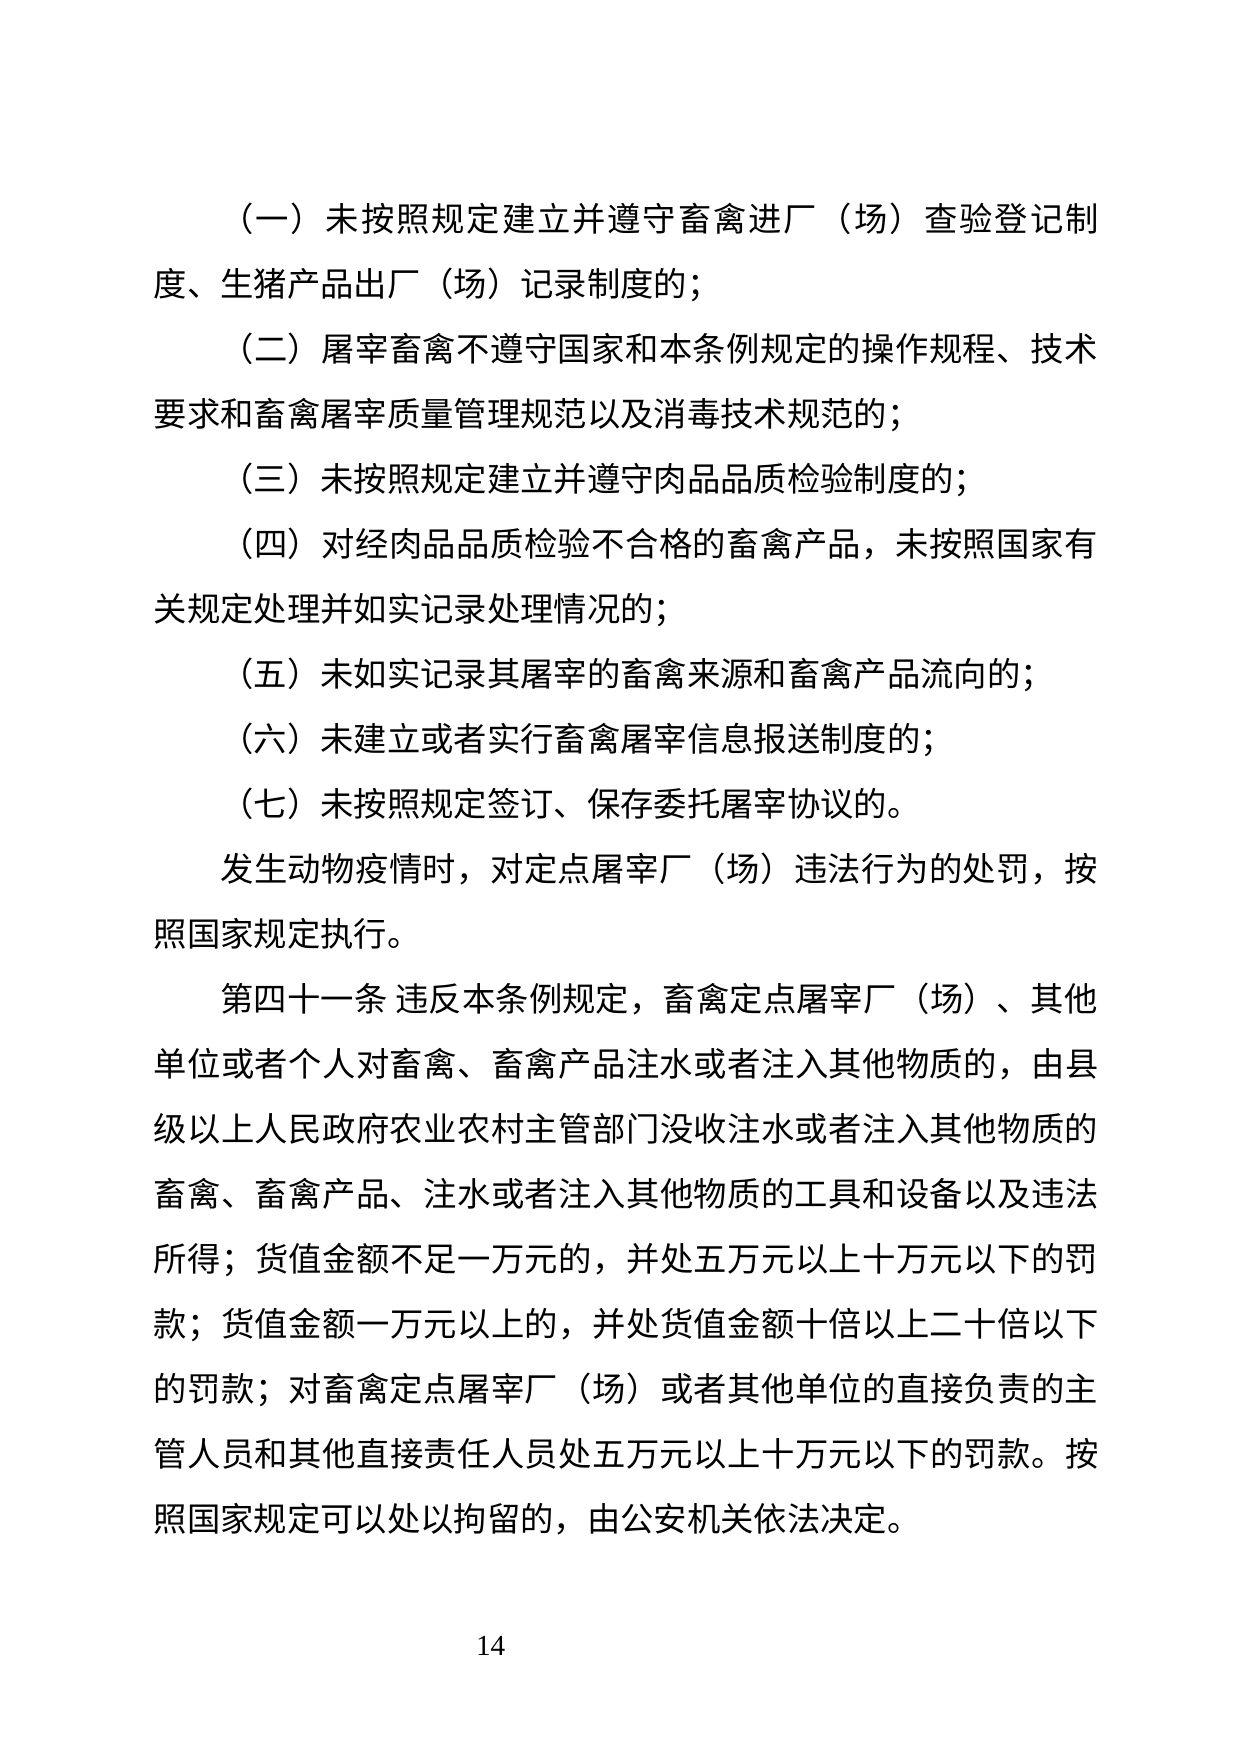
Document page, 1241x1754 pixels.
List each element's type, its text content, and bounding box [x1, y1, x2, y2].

text （七）未按照规定签订、保存委托屠宰协议的。 [153, 769, 1098, 834]
text 第四十一条 违反本条例规定，畜禽定点屠宰厂（场）、其他单位或者个人对畜禽、畜禽产品注水或者注入其他物质的，由县级以上人民政府农业农村主管部门没收注水或者注入其他物质的畜禽、畜禽产品、注水或者注入其他物质的工具和设备以及违法所得；货值金额不足一万元的，并处五万元以上十万元以下的罚款；货值金额一万元以上的，并处货值金额十倍以上二十倍以下的罚款；对畜禽定点屠宰厂（场）或者其他单位的直接负责的主管人员和其他直接责任人员处五万元以上十万元以下的罚款。按照国家规定可以处以拘留的，由公安机关依法决定。 [153, 964, 1098, 1549]
text 发生动物疫情时，对定点屠宰厂（场）违法行为的处罚，按照国家规定执行。 [153, 834, 1098, 964]
text （二）屠宰畜禽不遵守国家和本条例规定的操作规程、技术要求和畜禽屠宰质量管理规范以及消毒技术规范的； [153, 314, 1098, 444]
text （五）未如实记录其屠宰的畜禽来源和畜禽产品流向的； [153, 639, 1098, 704]
text （一）未按照规定建立并遵守畜禽进厂（场）查验登记制度、生猪产品出厂（场）记录制度的； [153, 184, 1098, 314]
text （四）对经肉品品质检验不合格的畜禽产品，未按照国家有关规定处理并如实记录处理情况的； [153, 509, 1098, 639]
text （六）未建立或者实行畜禽屠宰信息报送制度的； [153, 704, 1098, 769]
text （三）未按照规定建立并遵守肉品品质检验制度的； [153, 444, 1098, 509]
